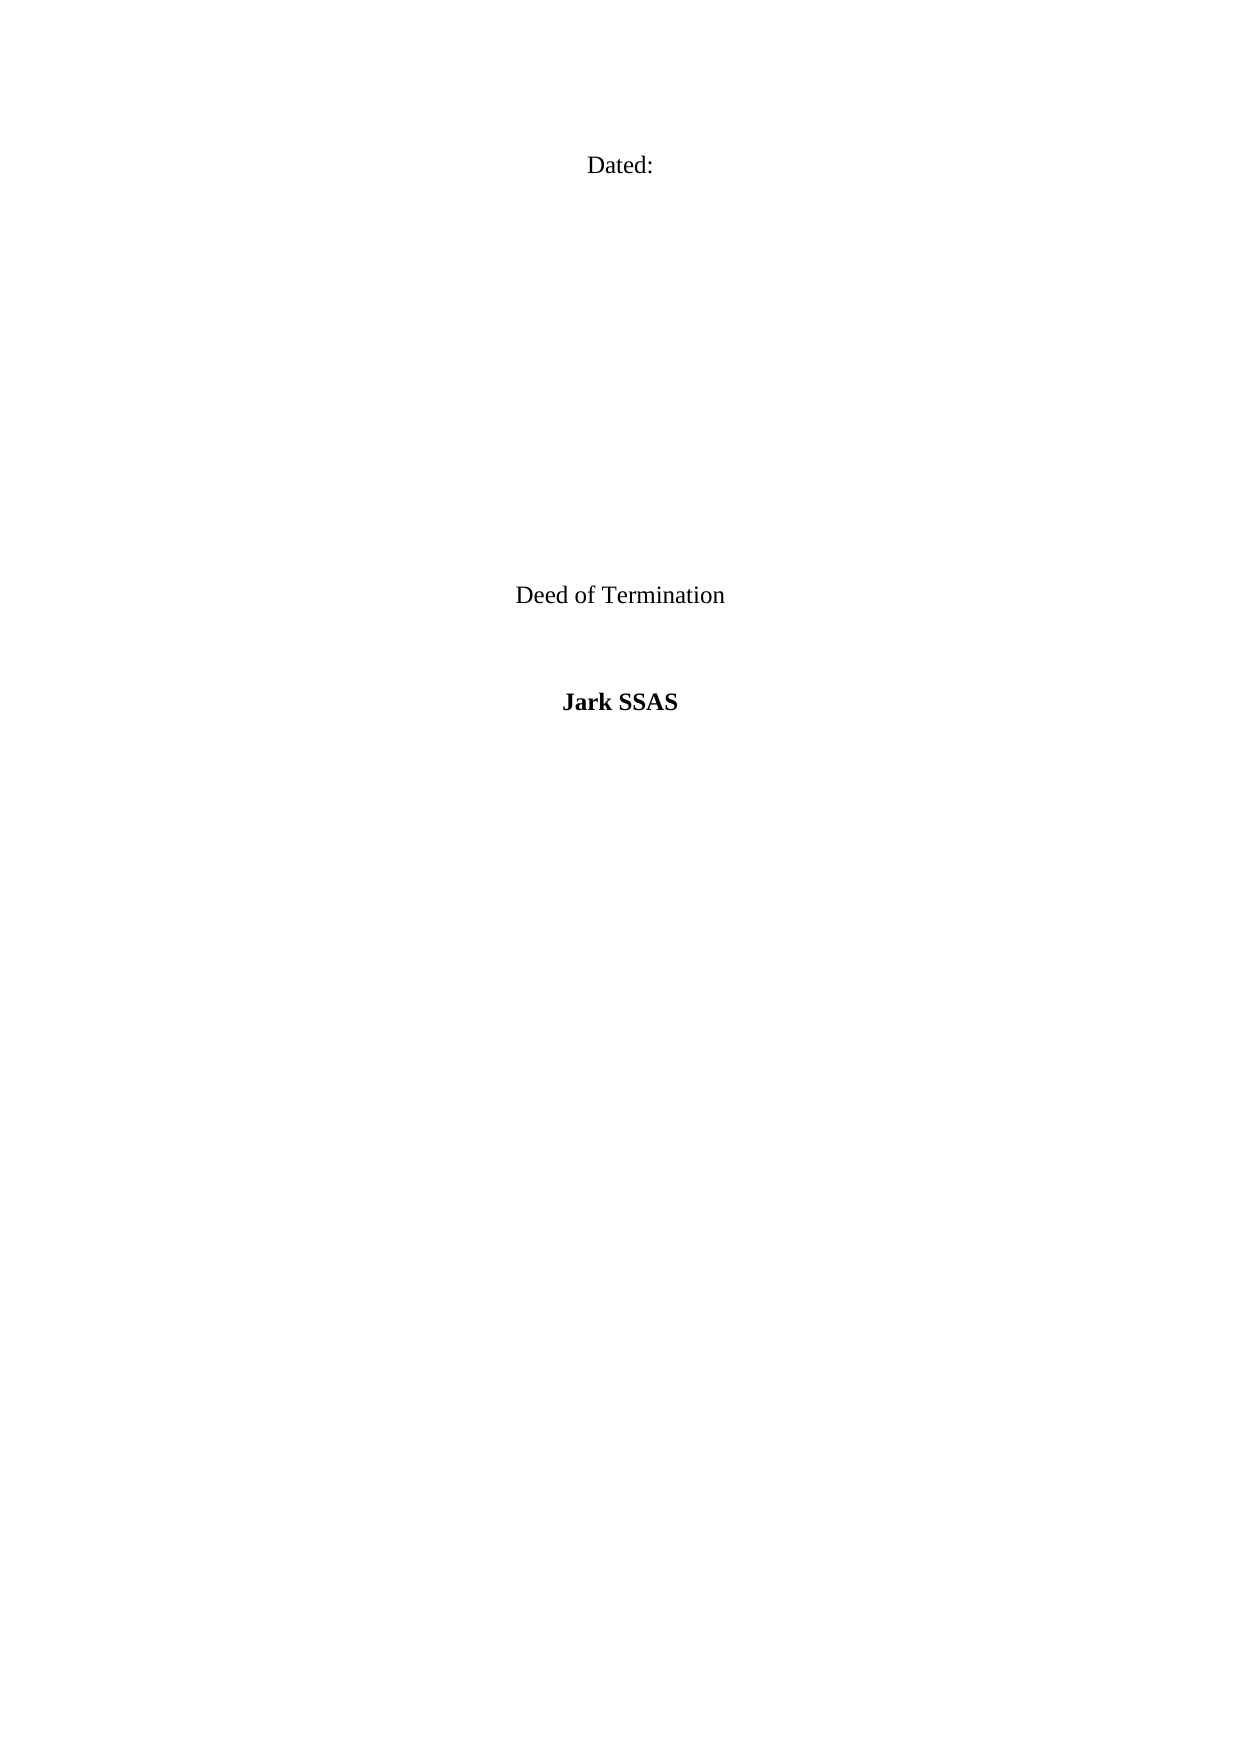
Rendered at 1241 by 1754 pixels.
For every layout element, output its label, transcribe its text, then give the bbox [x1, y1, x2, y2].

text Deed of Termination [150, 580, 1090, 609]
text Jark SSAS [150, 687, 1090, 716]
text Dated: [150, 150, 1090, 179]
